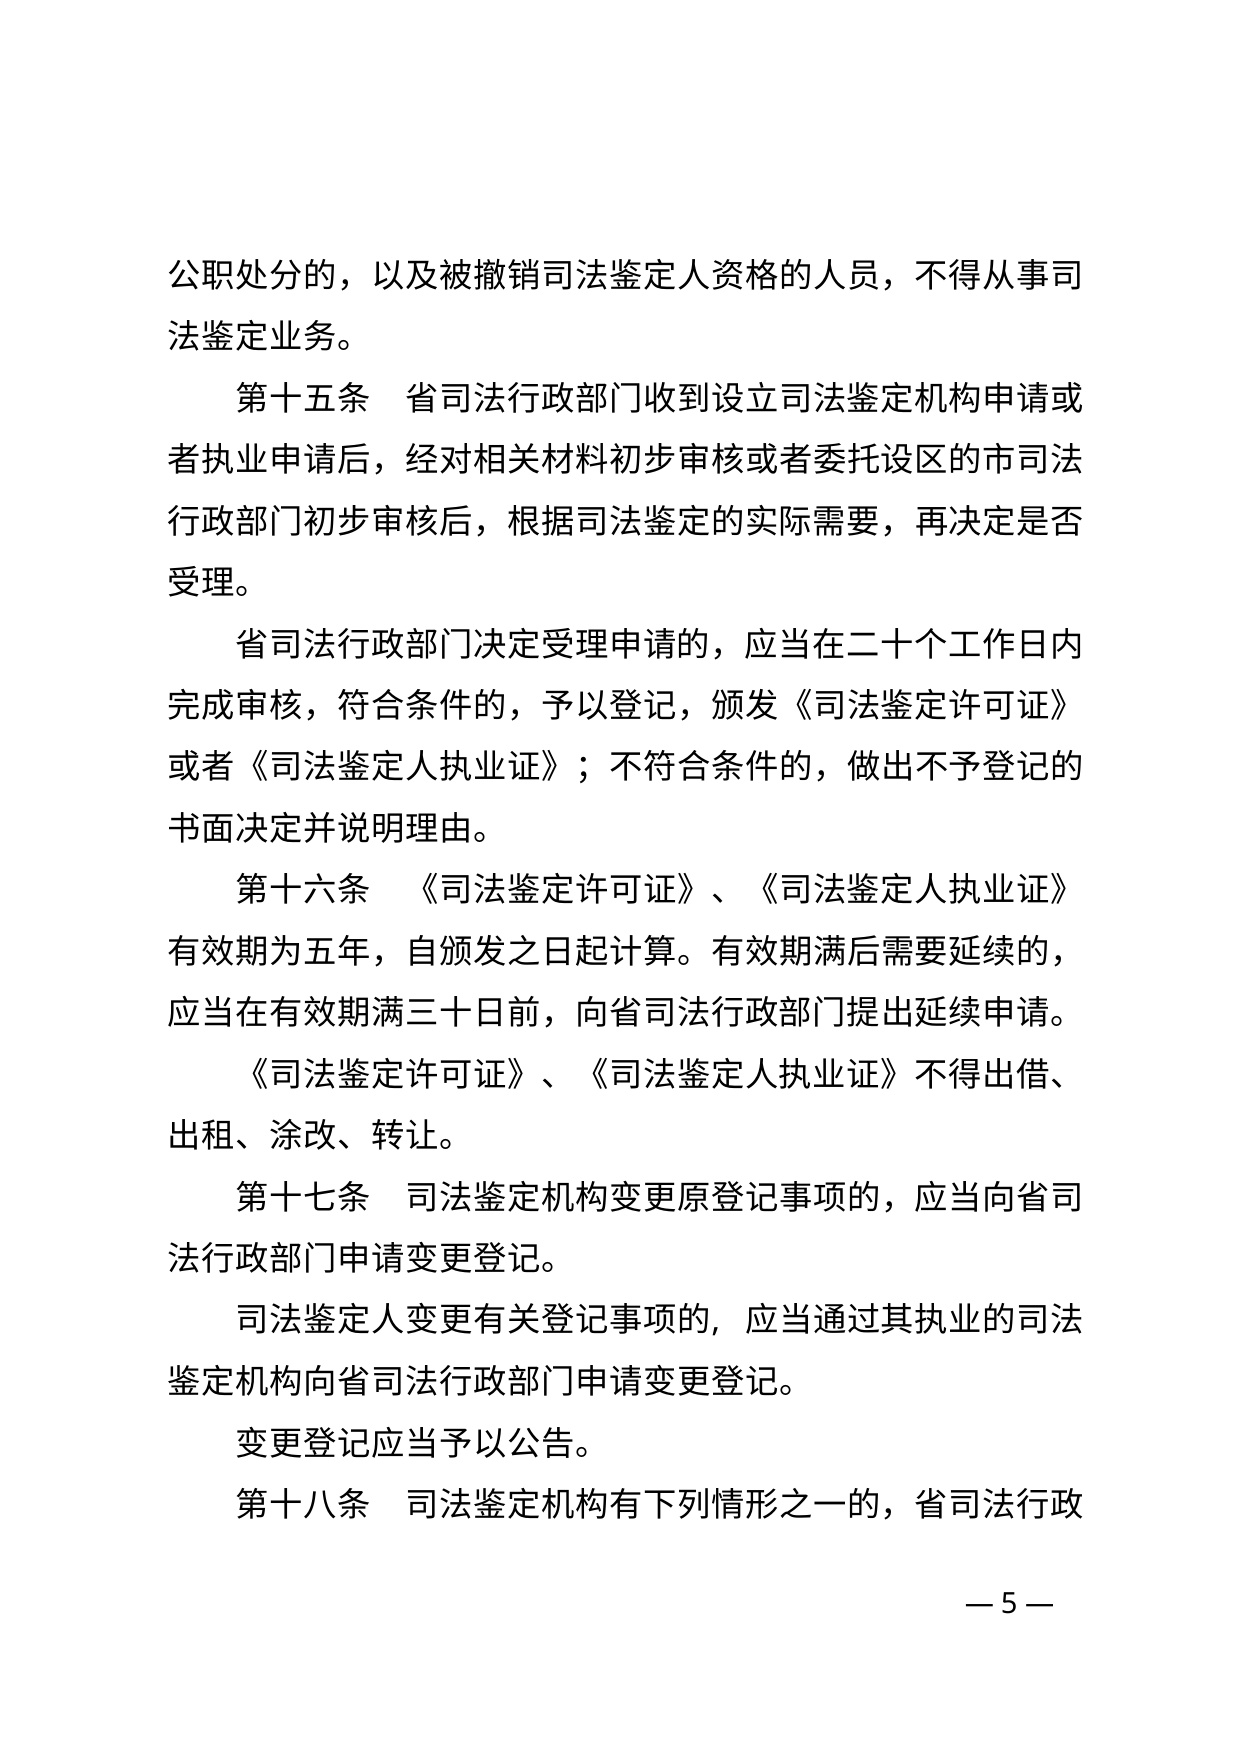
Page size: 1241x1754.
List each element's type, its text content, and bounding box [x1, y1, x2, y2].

text 变更登记应当予以公告。 [168, 1410, 1084, 1471]
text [168, 1471, 1084, 1533]
text 第十五条 省司法行政部门收到设立司法鉴定机构申请或者执业申请后，经对相关材料初步审核或者委托设区的市司法行政部门初步审核后，根据司法鉴定的实际需要，再决定是否受理。 [168, 365, 1084, 611]
text 《司法鉴定许可证》、《司法鉴定人执业证》不得出借、出租、涂改、转让。 [168, 1041, 1084, 1164]
text 省司法行政部门决定受理申请的，应当在二十个工作日内完成审核，符合条件的，予以登记，颁发《司法鉴定许可证》或者《司法鉴定人执业证》；不符合条件的，做出不予登记的书面决定并说明理由。 [168, 611, 1084, 857]
text 司法鉴定人变更有关登记事项的,应当通过其执业的司法鉴定机构向省司法行政部门申请变更登记。 [168, 1287, 1084, 1410]
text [168, 242, 1084, 365]
text 第十六条 《司法鉴定许可证》、《司法鉴定人执业证》有效期为五年，自颁发之日起计算。有效期满后需要延续的，应当在有效期满三十日前，向省司法行政部门提出延续申请。 [168, 857, 1084, 1041]
text 第十七条 司法鉴定机构变更原登记事项的，应当向省司法行政部门申请变更登记。 [168, 1164, 1084, 1287]
